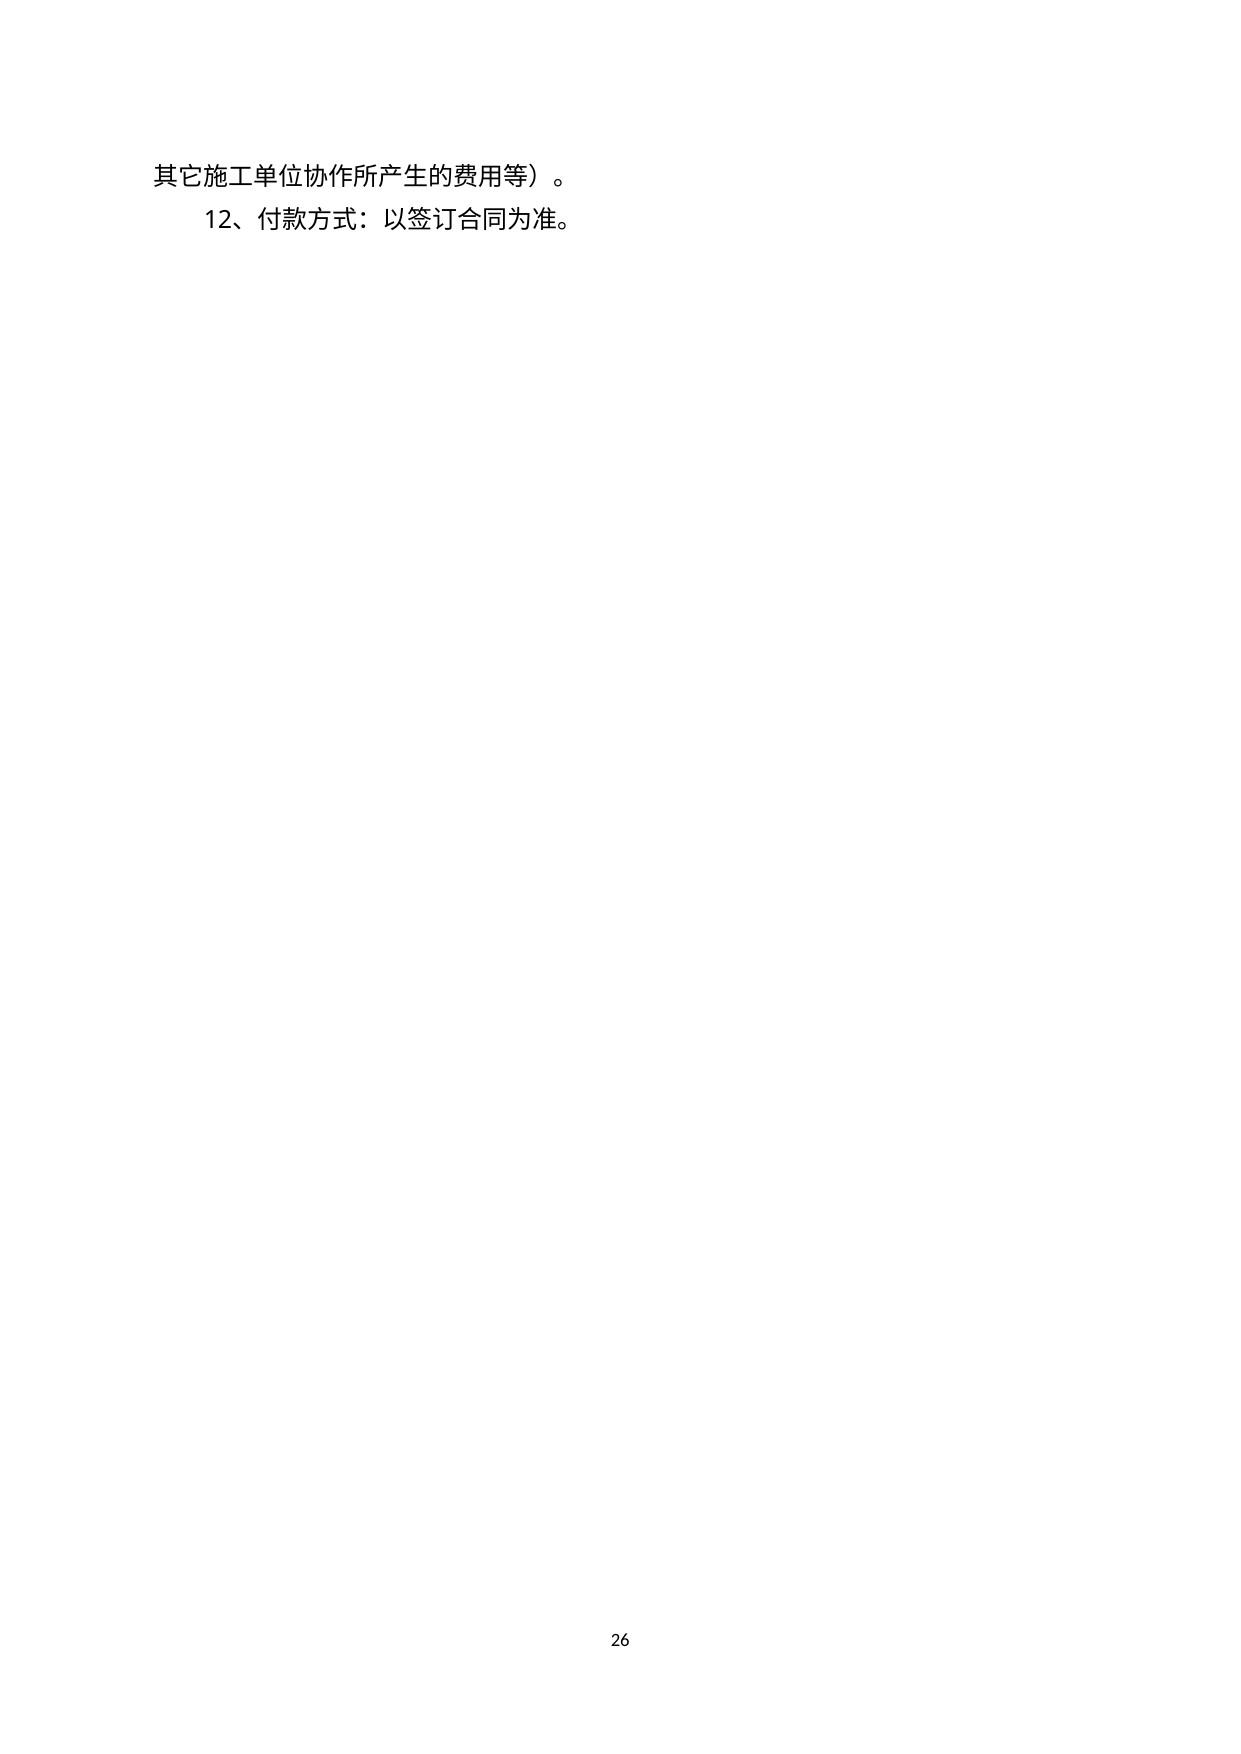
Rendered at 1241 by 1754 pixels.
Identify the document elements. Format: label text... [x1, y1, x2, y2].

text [153, 150, 1087, 194]
text 12、付款方式：以签订合同为准。 [153, 194, 1087, 237]
